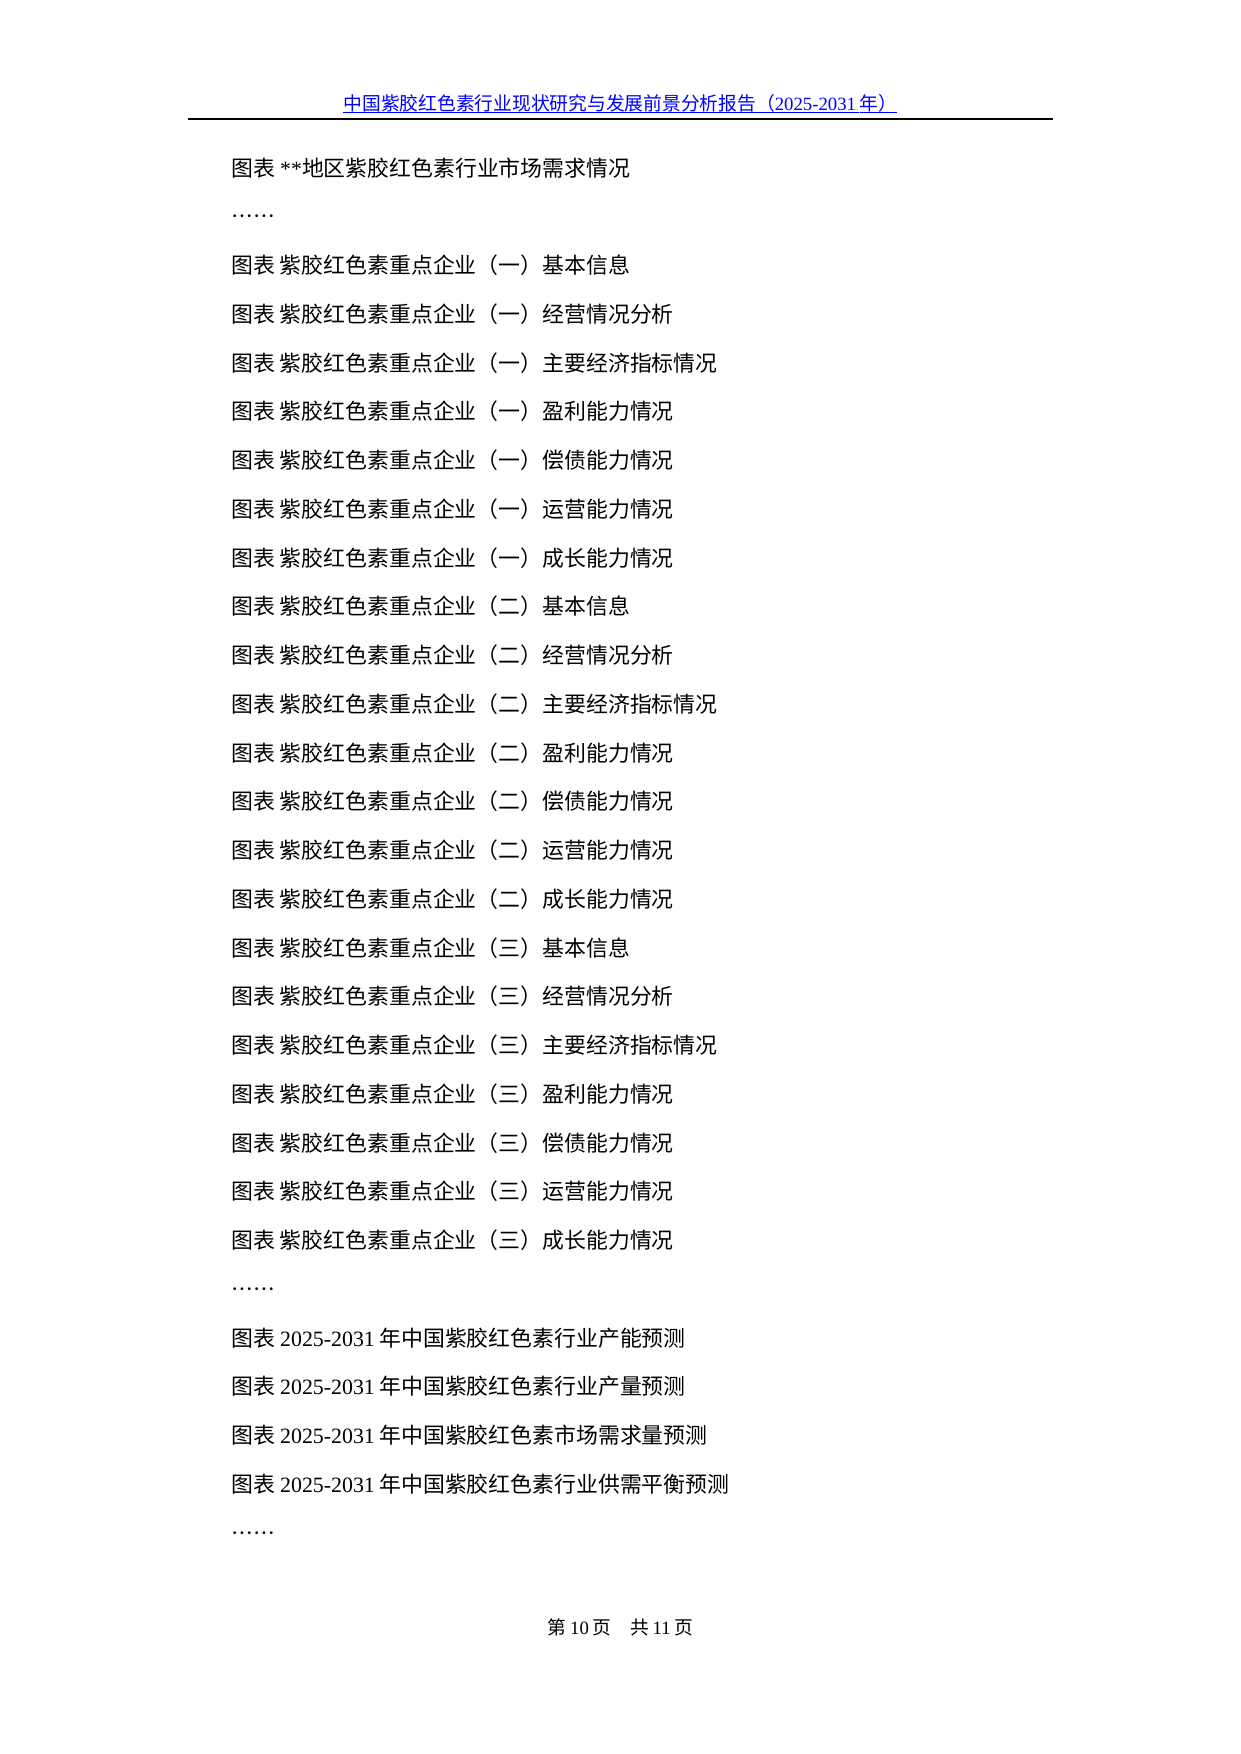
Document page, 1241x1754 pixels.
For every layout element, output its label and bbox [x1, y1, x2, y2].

text [187, 150, 1053, 1548]
